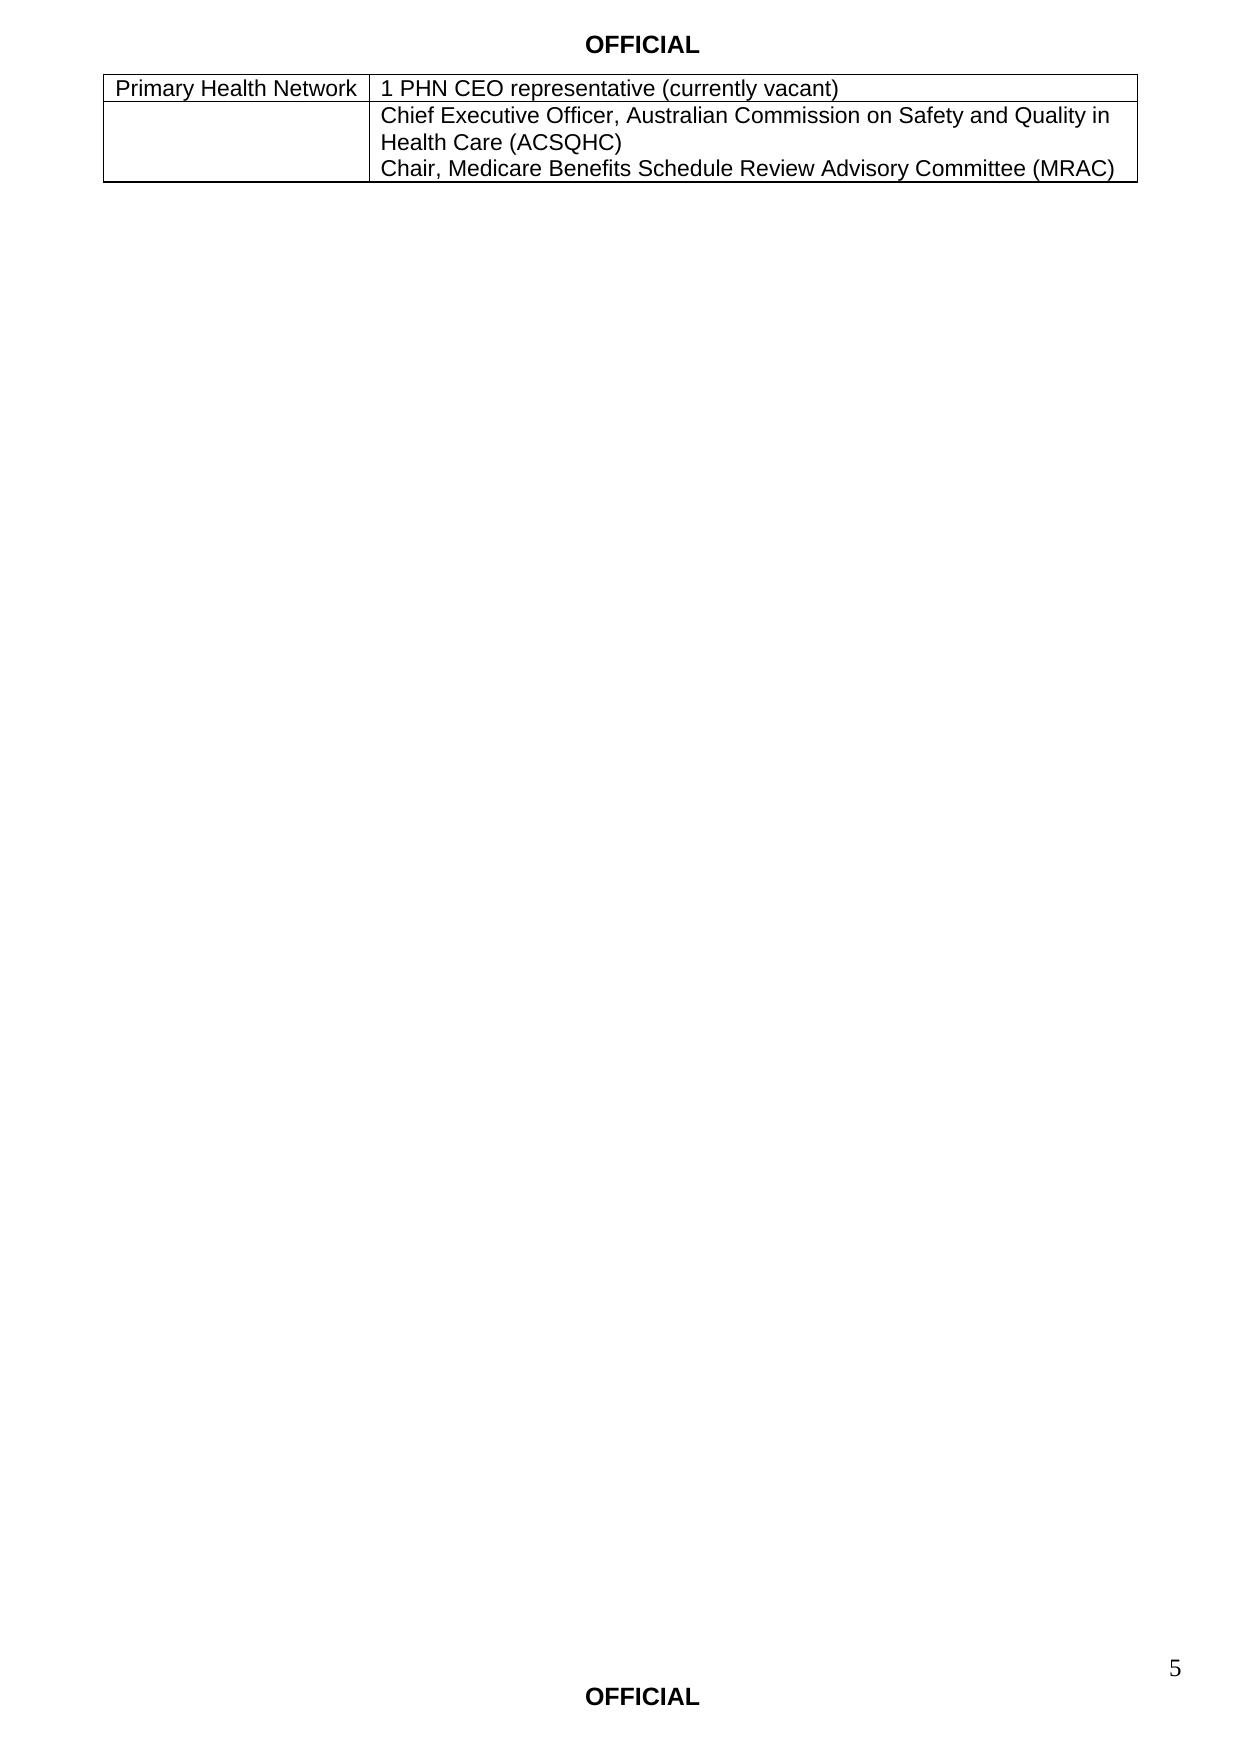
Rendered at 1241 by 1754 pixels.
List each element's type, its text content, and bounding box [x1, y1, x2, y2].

table_cell 1 PHN CEO representative (currently vacant) [370, 75, 1137, 101]
table_cell Primary Health Network [104, 75, 369, 101]
table_cell [104, 102, 369, 181]
table_cell Chief Executive Officer, Australian Commission on Safety and Quality in Health Care (ACSQHC) Chair, Medicare Benefits Schedule Review Advisory Committee (MRAC) [370, 102, 1137, 181]
